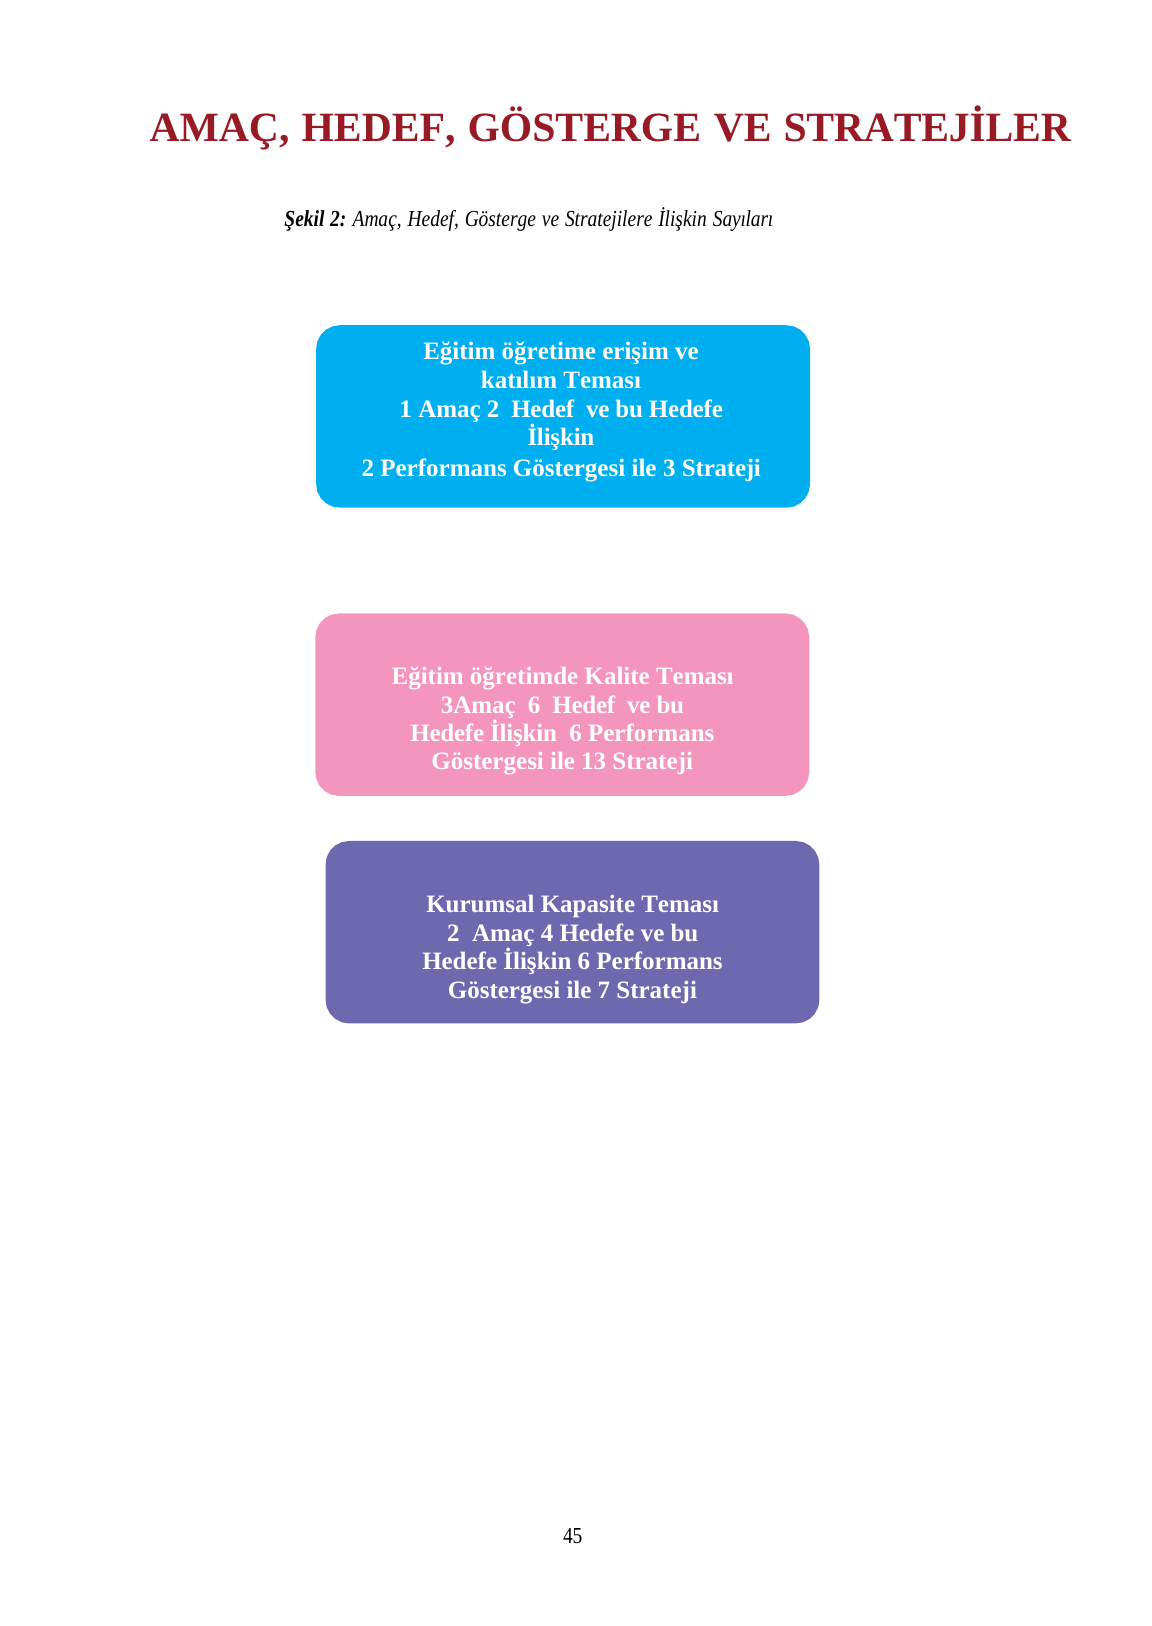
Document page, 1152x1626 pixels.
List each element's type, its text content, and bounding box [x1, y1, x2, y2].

text Şekil 2: Amaç, Hedef, Gösterge ve Stratejilere İlişkin Sayıları [17, 204, 1129, 231]
text 45 [17, 1522, 1129, 1549]
subtitle AMAÇ, HEDEF, GÖSTERGE VE STRATEJİLER [21, 102, 1129, 150]
